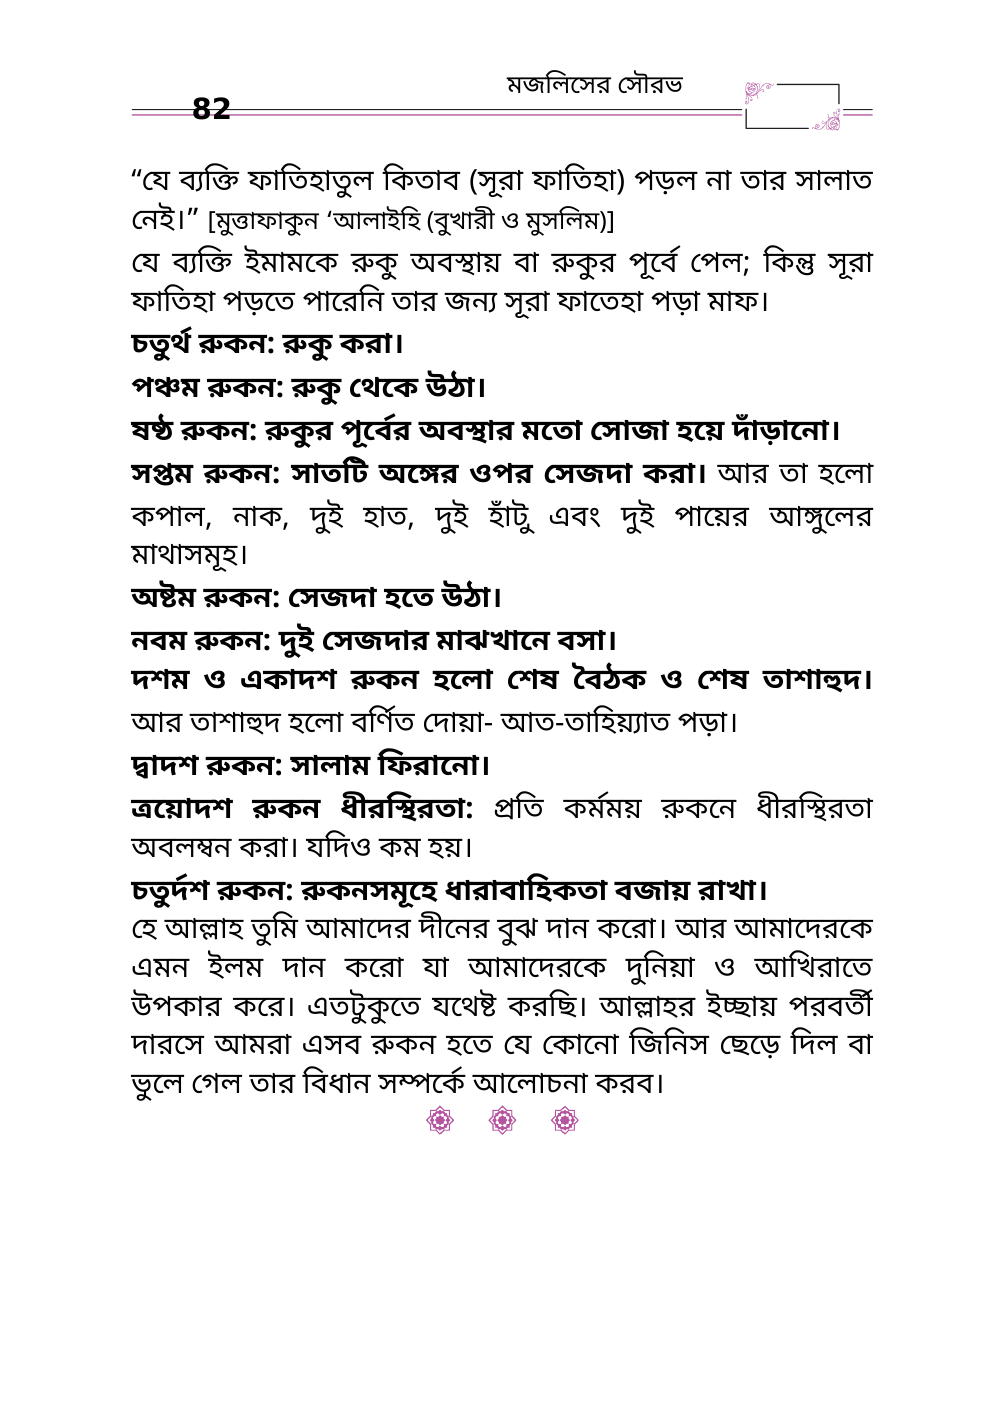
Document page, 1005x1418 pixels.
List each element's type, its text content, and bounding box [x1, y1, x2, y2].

text যে ব্যক্তি ইমামকে রুকু অবস্থায় বা রুকুর পূর্বে পেল; কিন্তু সূরা ফাতিহা পড়তে পারেনি তার জন্য সূরা ফাতেহা পড়া মাফ। [131, 241, 873, 323]
text সপ্তম রুকন: সাতটি অঙ্গের ওপর সেজদা করা। আর তা হলো কপাল, নাক, দুই হাত, দুই হাঁটু এবং দুই পায়ের আঙ্গুলের মাথাসমূহ। [131, 452, 873, 577]
text চতুর্থ রুকন: রুকু করা। [131, 323, 873, 366]
picture [653, 82, 660, 90]
text চতুর্দশ রুকন: রুকনসমূহে ধারাবাহিকতা বজায় রাখা। [131, 869, 873, 912]
text ষষ্ঠ রুকন: রুকুর পূর্বের অবস্থার মতো সোজা হয়ে দাঁড়ানো। [131, 409, 873, 452]
picture [131, 79, 873, 131]
text “যে ব্যক্তি ফাতিহাতুল কিতাব (সূরা ফাতিহা) পড়ল না তার সালাত নেই।” [মুত্তাফাকুন ‘আলাইহি (বুখারী ও মুসলিম)] [131, 159, 873, 241]
text দশম ও একাদশ রুকন হলো শেষ বৈঠক ও শেষ তাশাহুদ। আর তাশাহুদ হলো বর্ণিত দোয়া- আত-তাহিয়্যাত পড়া। [131, 663, 873, 744]
text ত্রয়োদশ রুকন ধীরস্থিরতা: প্রতি কর্মময় রুকনে ধীরস্থিরতা অবলম্বন করা। যদিও কম হয়। [131, 787, 873, 869]
picture [600, 82, 607, 90]
text হে আল্লাহ তুমি আমাদের দীনের বুঝ দান করো। আর আমাদেরকে এমন ইলম দান করো যা আমাদেরকে দুনিয়া ও আখিরাতে উপকার করে। এতটুকুতে যথেষ্ট করছি। আল্লাহর ইচ্ছায় পরবর্তী দারসে আমরা এসব রুকন হতে যে কোনো জিনিস ছেড়ে দিল বা ভুলে গেল তার বিধান সম্পর্কে আলোচনা করব। [131, 912, 873, 1105]
text পঞ্চম রুকন: রুকু থেকে উঠা। [131, 366, 873, 409]
text দ্বাদশ রুকন: সালাম ফিরানো। [131, 744, 873, 787]
text অষ্টম রুকন: সেজদা হতে উঠা। [131, 577, 873, 619]
picture [511, 79, 518, 87]
picture [425, 1105, 579, 1135]
text নবম রুকন: দুই সেজদার মাঝখানে বসা। [131, 619, 873, 663]
